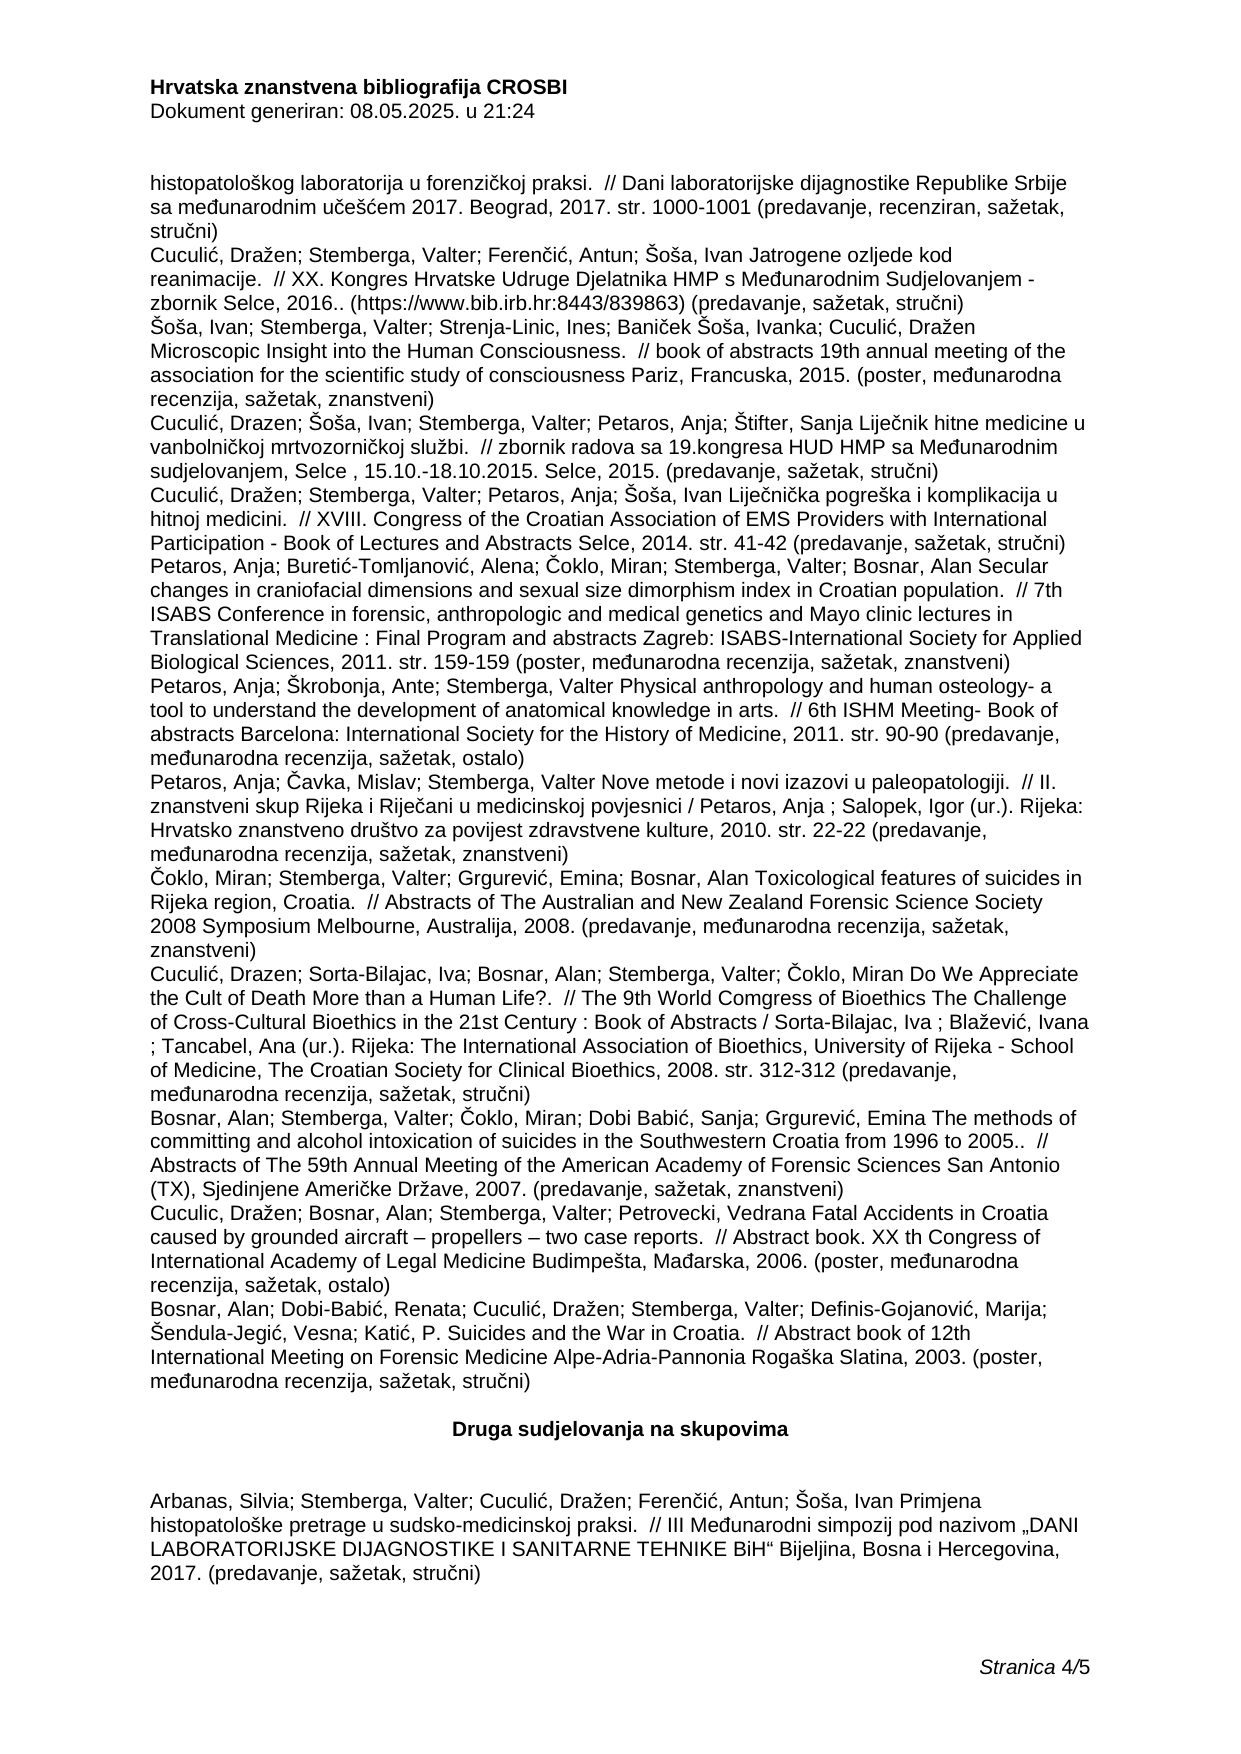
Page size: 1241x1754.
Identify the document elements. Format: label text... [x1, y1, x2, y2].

text Cuculic, Dražen; Bosnar, Alan; Stemberga, Valter; Petrovecki, Vedrana [150, 1201, 1090, 1297]
text Petaros, Anja; Buretić-Tomljanović, Alena; Čoklo, Miran; Stemberga, Valter; Bosnar, Alan [150, 554, 1090, 674]
text Cuculić, Drazen; Šoša, Ivan; Stemberga, Valter; Petaros, Anja; Štifter, Sanja [150, 411, 1090, 482]
text Petaros, Anja; Čavka, Mislav; Stemberga, Valter [150, 770, 1090, 866]
text Cuculić, Drazen; Sorta-Bilajac, Iva; Bosnar, Alan; Stemberga, Valter; Čoklo, Miran [150, 962, 1090, 1105]
subtitle Druga sudjelovanja na skupovima [150, 1417, 1090, 1441]
text Petaros, Anja; Škrobonja, Ante; Stemberga, Valter [150, 674, 1090, 770]
text Bosnar, Alan; Dobi-Babić, Renata; Cuculić, Dražen; Stemberga, Valter; Definis-Gojanović, Marija; Šendula-Jegić, Vesna; Katić, P. [150, 1297, 1090, 1393]
text Cuculić, Dražen; Stemberga, Valter; Petaros, Anja; Šoša, Ivan [150, 482, 1090, 554]
text Čoklo, Miran; Stemberga, Valter; Grgurević, Emina; Bosnar, Alan [150, 866, 1090, 962]
text Bosnar, Alan; Stemberga, Valter; Čoklo, Miran; Dobi Babić, Sanja; Grgurević, Emina [150, 1105, 1090, 1201]
text Arbanas, Silvia; Stemberga, Valter; Cuculić, Dražen; Ferenčić, Antun; Šoša, Ivan [150, 1489, 1090, 1584]
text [150, 171, 1090, 243]
text Cuculić, Dražen; Stemberga, Valter; Ferenčić, Antun; Šoša, Ivan [150, 243, 1090, 315]
text Šoša, Ivan; Stemberga, Valter; Strenja-Linic, Ines; Baniček Šoša, Ivanka; Cuculić, Dražen [150, 315, 1090, 411]
